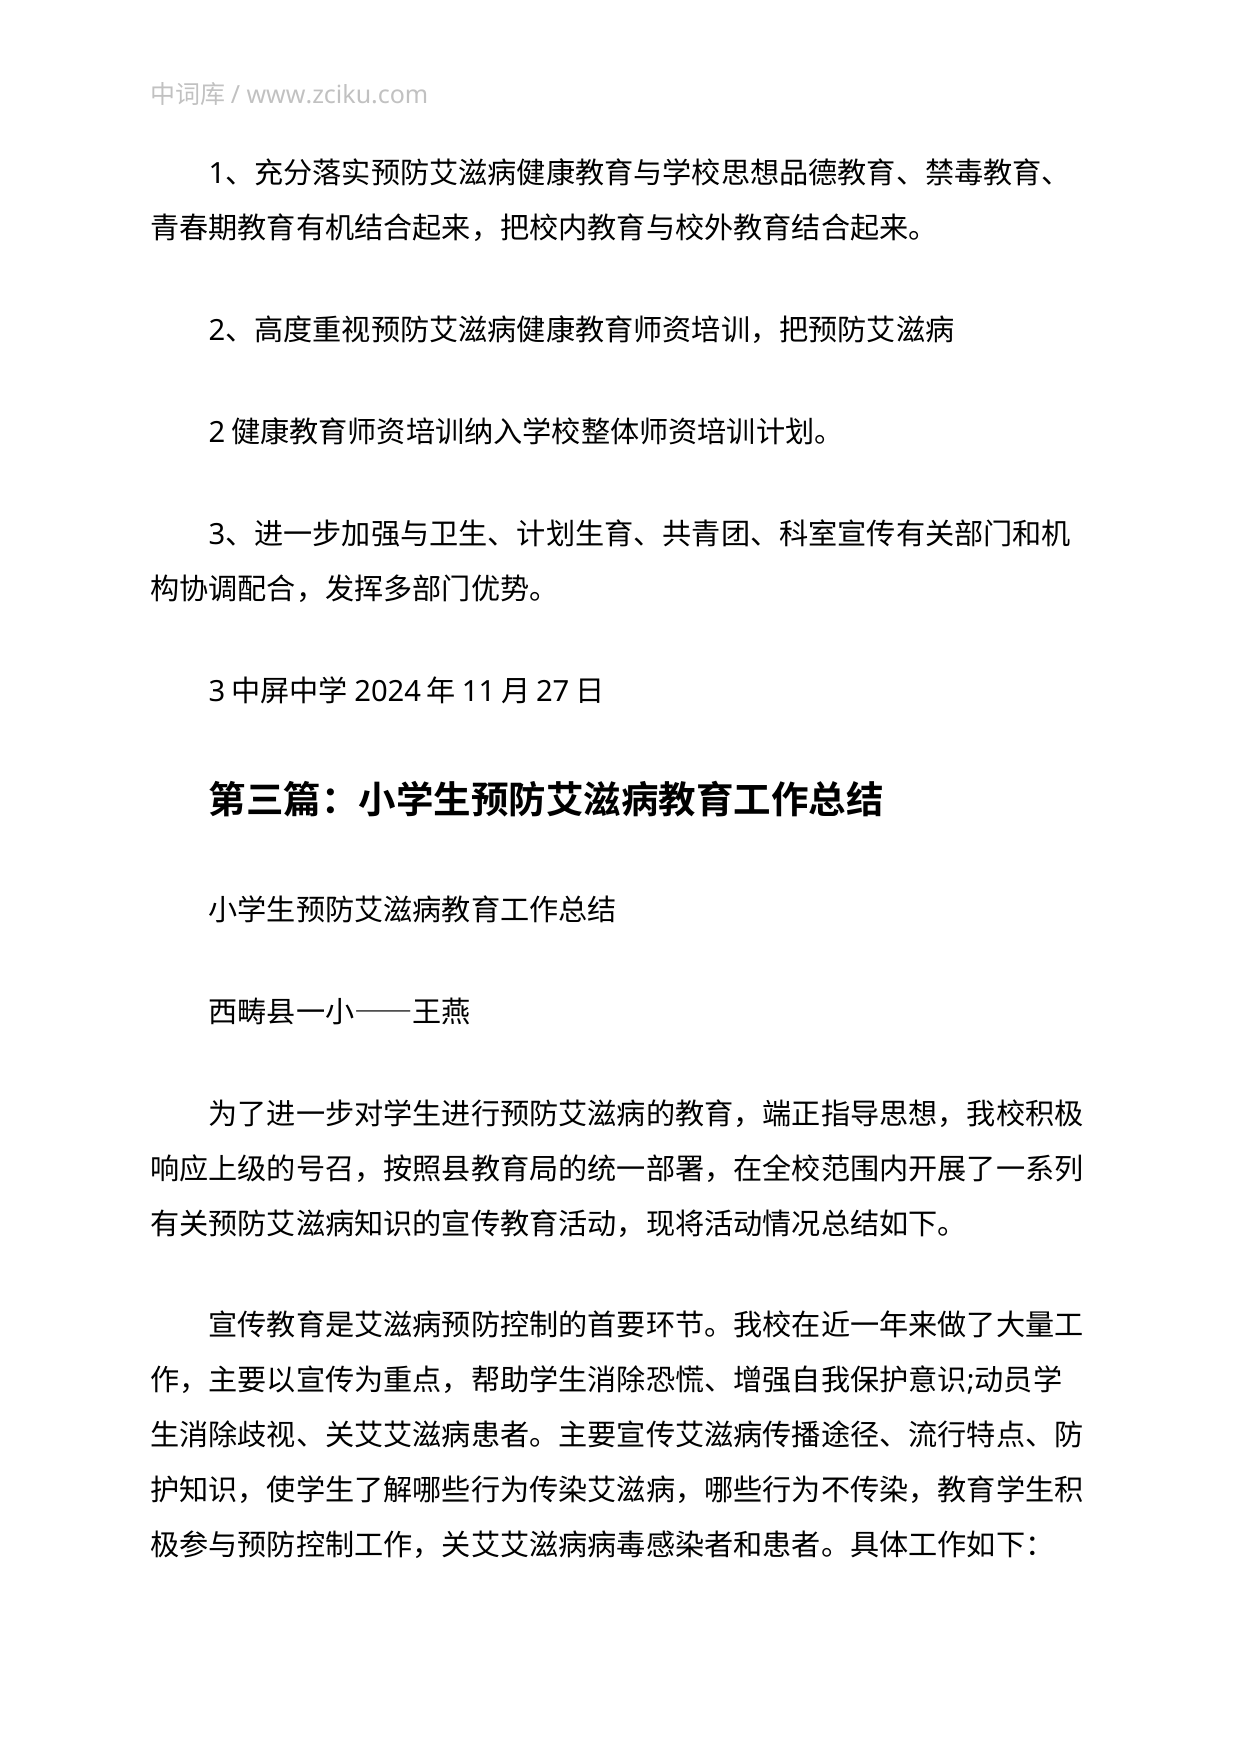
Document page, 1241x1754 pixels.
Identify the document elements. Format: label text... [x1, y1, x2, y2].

text 3、进一步加强与卫生、计划生育、共青团、科室宣传有关部门和机构协调配合，发挥多部门优势。 [150, 511, 1090, 608]
text 为了进一步对学生进行预防艾滋病的教育，端正指导思想，我校积极响应上级的号召，按照县教育局的统一部署，在全校范围内开展了一系列有关预防艾滋病知识的宣传教育活动，现将活动情况总结如下。 [150, 1090, 1090, 1242]
text 小学生预防艾滋病教育工作总结 [150, 887, 1090, 929]
text 2健康教育师资培训纳入学校整体师资培训计划。 [150, 409, 1090, 451]
text 3中屏中学 2024年11月27日 [150, 667, 1090, 710]
text 第三篇：小学生预防艾滋病教育工作总结 [150, 769, 1090, 824]
text 西畴县一小——王燕 [150, 989, 1090, 1031]
text 2、高度重视预防艾滋病健康教育师资培训，把预防艾滋病 [150, 307, 1090, 349]
text 1、充分落实预防艾滋病健康教育与学校思想品德教育、禁毒教育、青春期教育有机结合起来，把校内教育与校外教育结合起来。 [150, 150, 1090, 247]
text 宣传教育是艾滋病预防控制的首要环节。我校在近一年来做了大量工作，主要以宣传为重点，帮助学生消除恐慌、增强自我保护意识;动员学生消除歧视、关艾艾滋病患者。主要宣传艾滋病传播途径、流行特点、防护知识，使学生了解哪些行为传染艾滋病，哪些行为不传染，教育学生积极参与预防控制工作，关艾艾滋病病毒感染者和患者。具体工作如下： [150, 1302, 1090, 1564]
